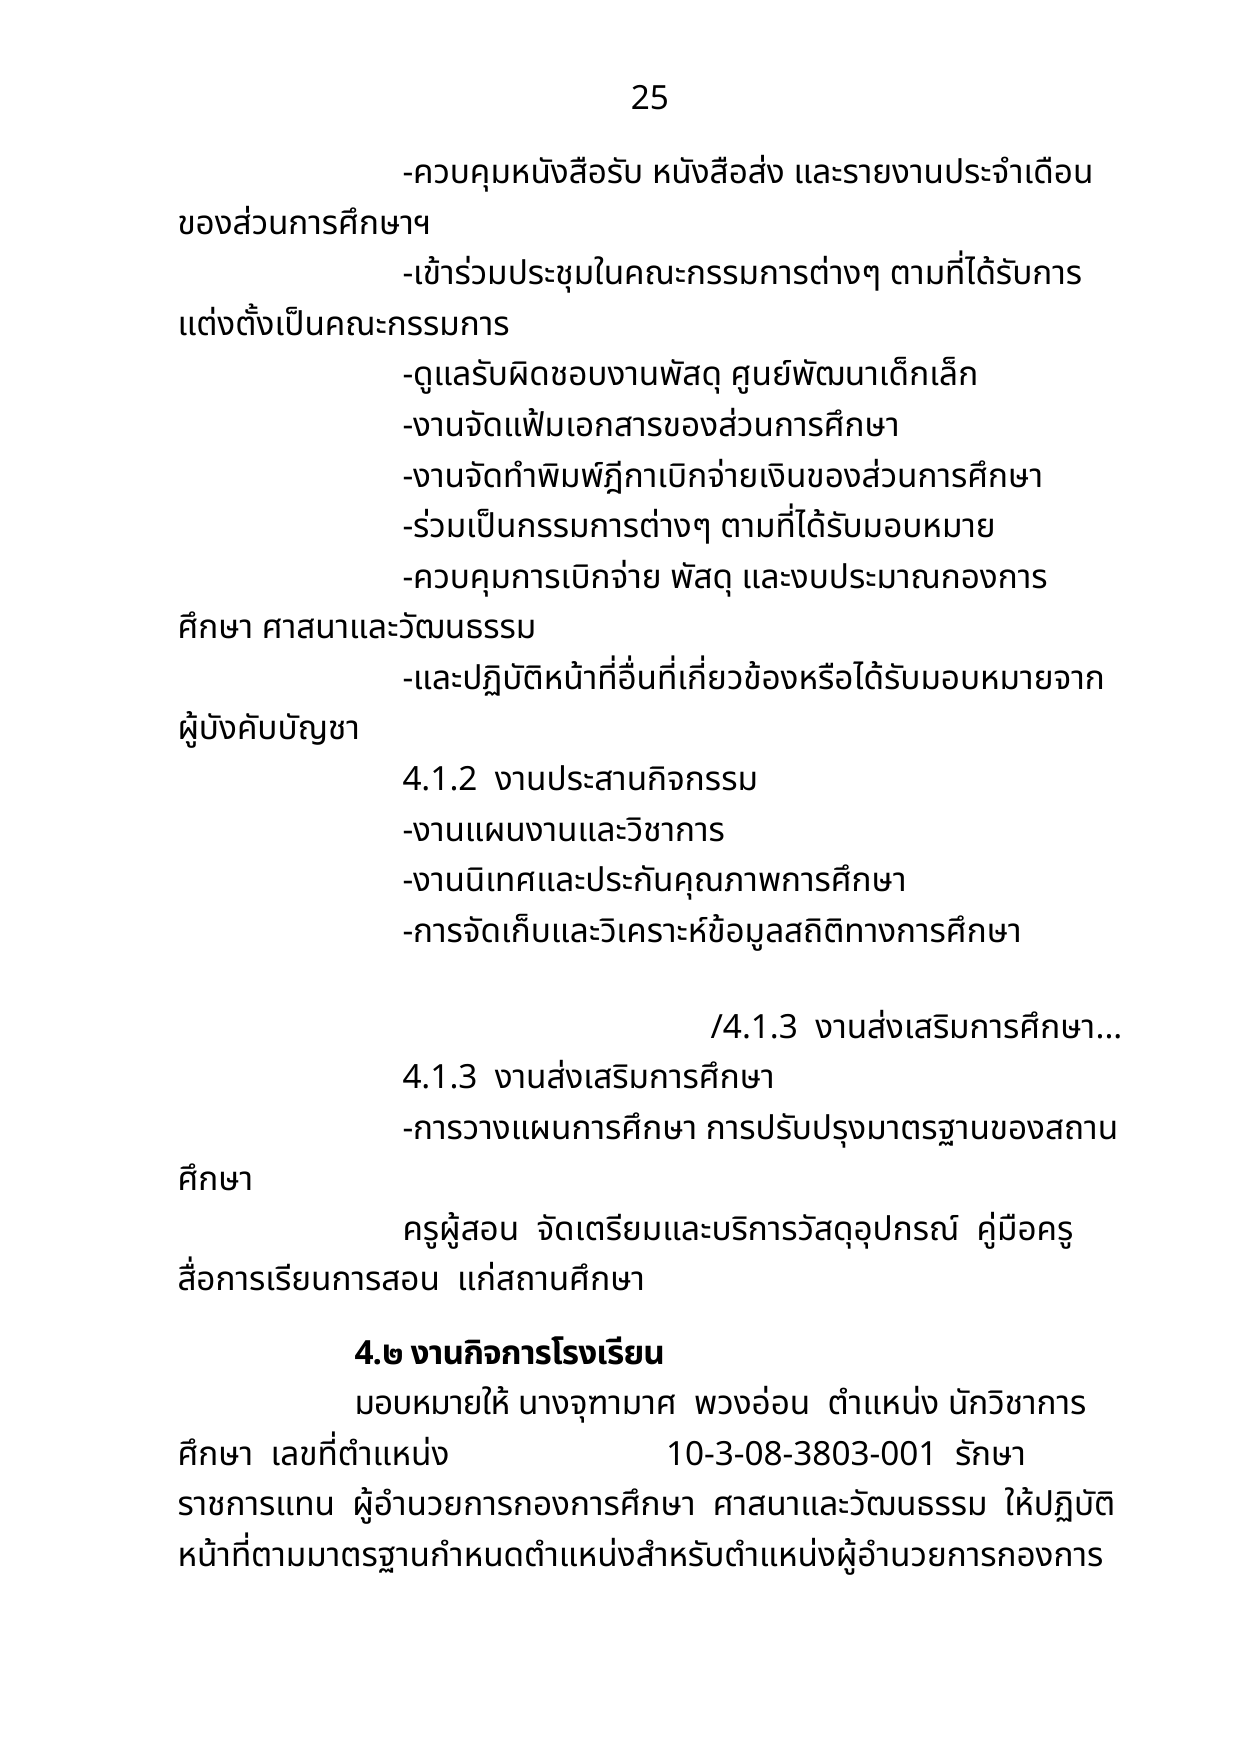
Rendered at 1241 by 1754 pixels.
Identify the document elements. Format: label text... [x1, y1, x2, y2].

text -การวางแผนการศึกษา การปรับปรุงมาตรฐานของสถานศึกษา [177, 1104, 1122, 1205]
text -เข้าร่วมประชุมในคณะกรรมการต่างๆ ตามที่ได้รับการแต่งตั้งเป็นคณะกรรมการ [177, 249, 1122, 350]
text -ร่วมเป็นกรรมการต่างๆ ตามที่ได้รับมอบหมาย [177, 502, 1122, 553]
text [177, 1379, 1122, 1581]
text -ดูแลรับผิดชอบงานพัสดุ ศูนย์พัฒนาเด็กเล็ก [177, 350, 1122, 401]
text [177, 148, 1122, 249]
text -งานจัดแฟ้มเอกสารของส่วนการศึกษา [327, 401, 1122, 451]
text /4.1.3 งานส่งเสริมการศึกษา... [177, 1003, 1122, 1053]
text ครูผู้สอน จัดเตรียมและบริการวัสดุอุปกรณ์ คู่มือครู สื่อการเรียนการสอน แก่สถานศึกษา [177, 1205, 1122, 1306]
text -การจัดเก็บและวิเคราะห์ข้อมูลสถิติทางการศึกษา [327, 907, 1122, 957]
text -งานนิเทศและประกันคุณภาพการศึกษา [177, 856, 1122, 907]
text 4.1.2 งานประสานกิจกรรม [177, 755, 1122, 805]
text -งานจัดทำพิมพ์ฎีกาเบิกจ่ายเงินของส่วนการศึกษา [177, 451, 1122, 502]
text -ควบคุมการเบิกจ่าย พัสดุ และงบประมาณกองการศึกษา ศาสนาและวัฒนธรรม [177, 553, 1122, 654]
text -งานแผนงานและวิชาการ [177, 805, 1122, 856]
text -และปฏิบัติหน้าที่อื่นที่เกี่ยวข้องหรือได้รับมอบหมายจากผู้บังคับบัญชา [177, 654, 1122, 755]
text 4.1.3 งานส่งเสริมการศึกษา [177, 1053, 1122, 1104]
text 4.๒ งานกิจการโรงเรียน [177, 1328, 1122, 1379]
